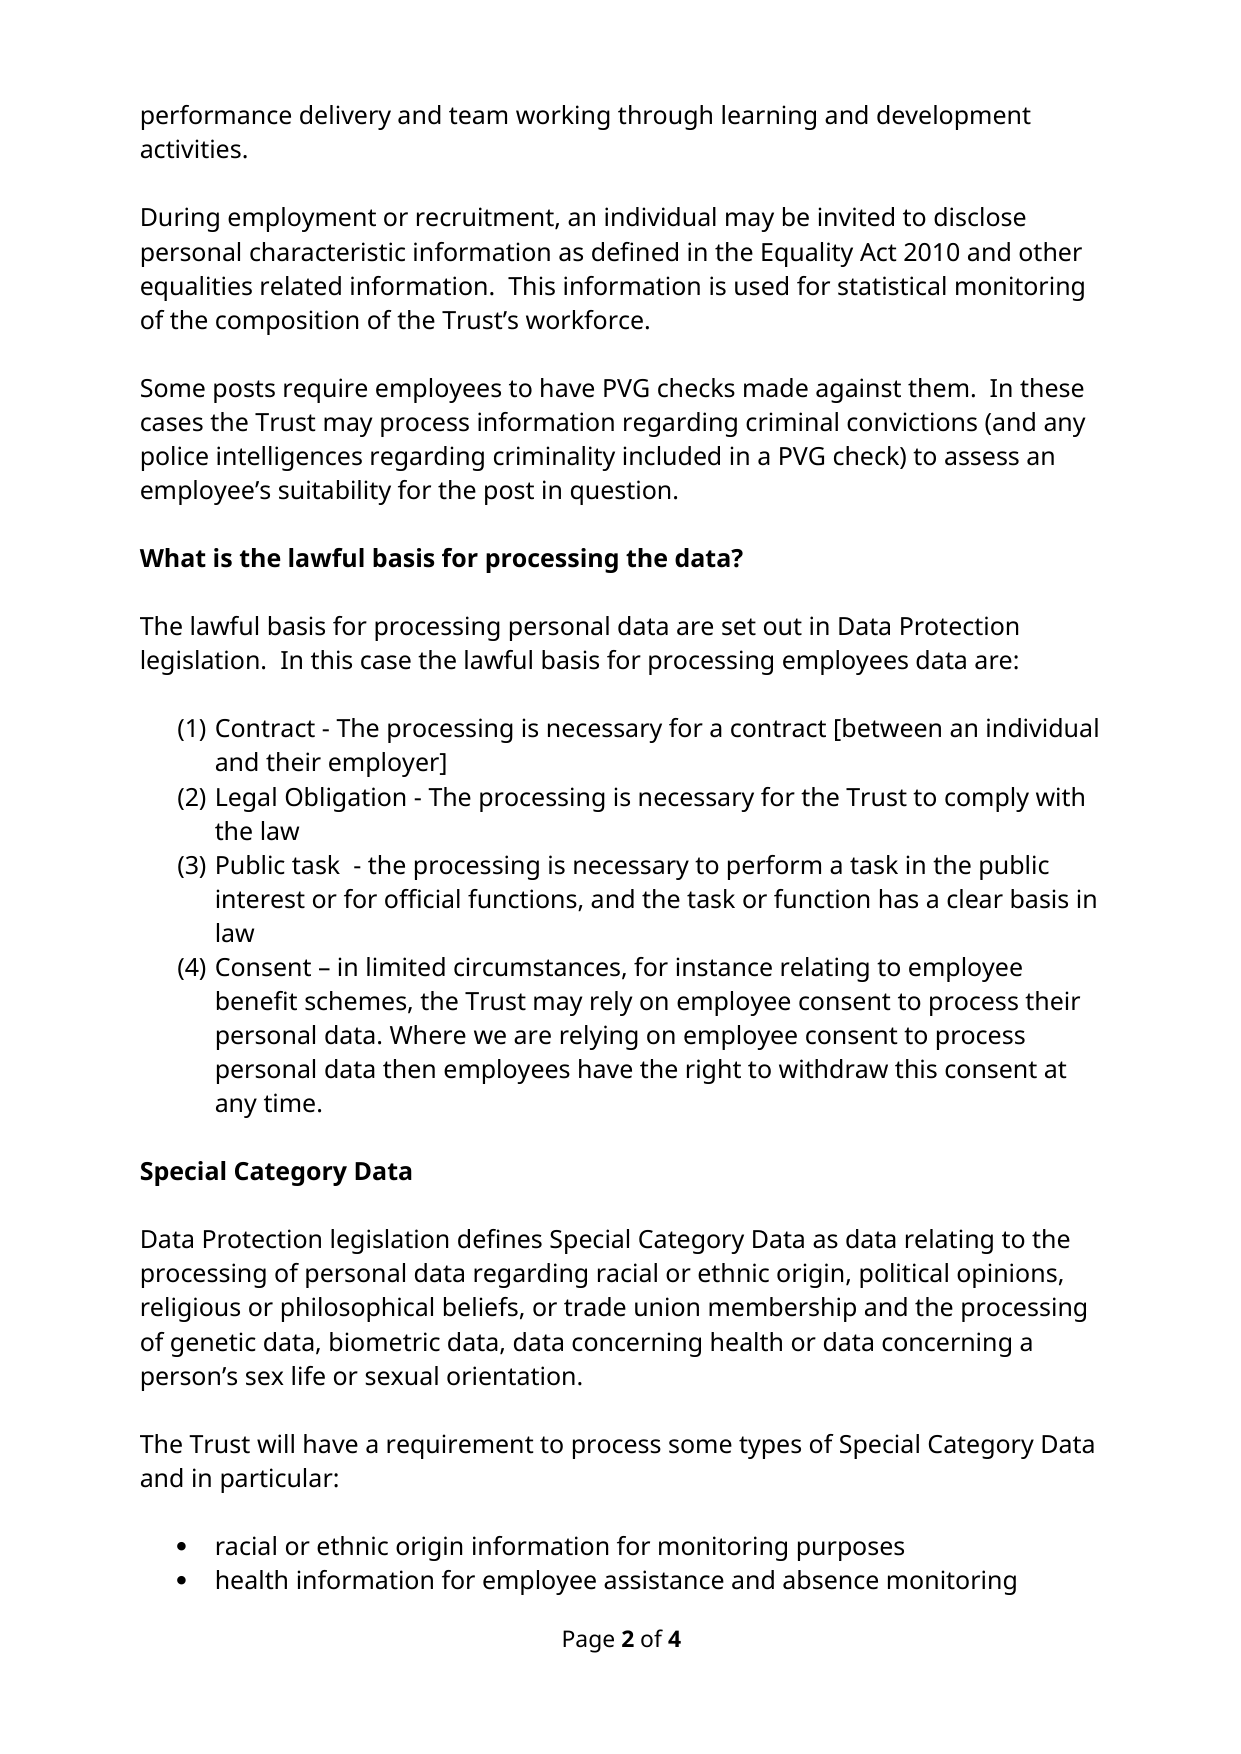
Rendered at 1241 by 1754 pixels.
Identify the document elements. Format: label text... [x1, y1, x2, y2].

text Some posts require employees to have PVG checks made against them. In these cases the Trust may process information regarding criminal convictions (and any police intelligences regarding criminality included in a PVG check) to assess an employee’s suitability for the post in question. [139, 370, 1103, 507]
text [139, 98, 1103, 166]
text What is the lawful basis for processing the data? [139, 541, 1103, 575]
list Public task - the processing is necessary to perform a task in the public interest or for official functions, and the task or function has a clear basis in law [177, 847, 1103, 949]
list racial or ethnic origin information for monitoring purposes [177, 1528, 1103, 1563]
text The lawful basis for processing personal data are set out in Data Protection legislation. In this case the lawful basis for processing employees data are: [139, 609, 1103, 677]
list Consent – in limited circumstances, for instance relating to employee benefit schemes, the Trust may rely on employee consent to process their personal data. Where we are relying on employee consent to process personal data then employees have the right to withdraw this consent at any time. [177, 949, 1103, 1120]
text During employment or recruitment, an individual may be invited to disclose personal characteristic information as defined in the Equality Act 2010 and other equalities related information. This information is used for statistical monitoring of the composition of the Trust’s workforce. [139, 200, 1103, 336]
text Special Category Data [139, 1154, 1103, 1188]
list Contract - The processing is necessary for a contract [between an individual and their employer] [177, 711, 1103, 779]
list health information for employee assistance and absence monitoring [177, 1563, 1103, 1597]
text The Trust will have a requirement to process some types of Special Category Data and in particular: [139, 1426, 1103, 1494]
list Legal Obligation - The processing is necessary for the Trust to comply with the law [177, 779, 1103, 847]
text Data Protection legislation defines Special Category Data as data relating to the processing of personal data regarding racial or ethnic origin, political opinions, religious or philosophical beliefs, or trade union membership and the processing of genetic data, biometric data, data concerning health or data concerning a person’s sex life or sexual orientation. [139, 1222, 1103, 1392]
